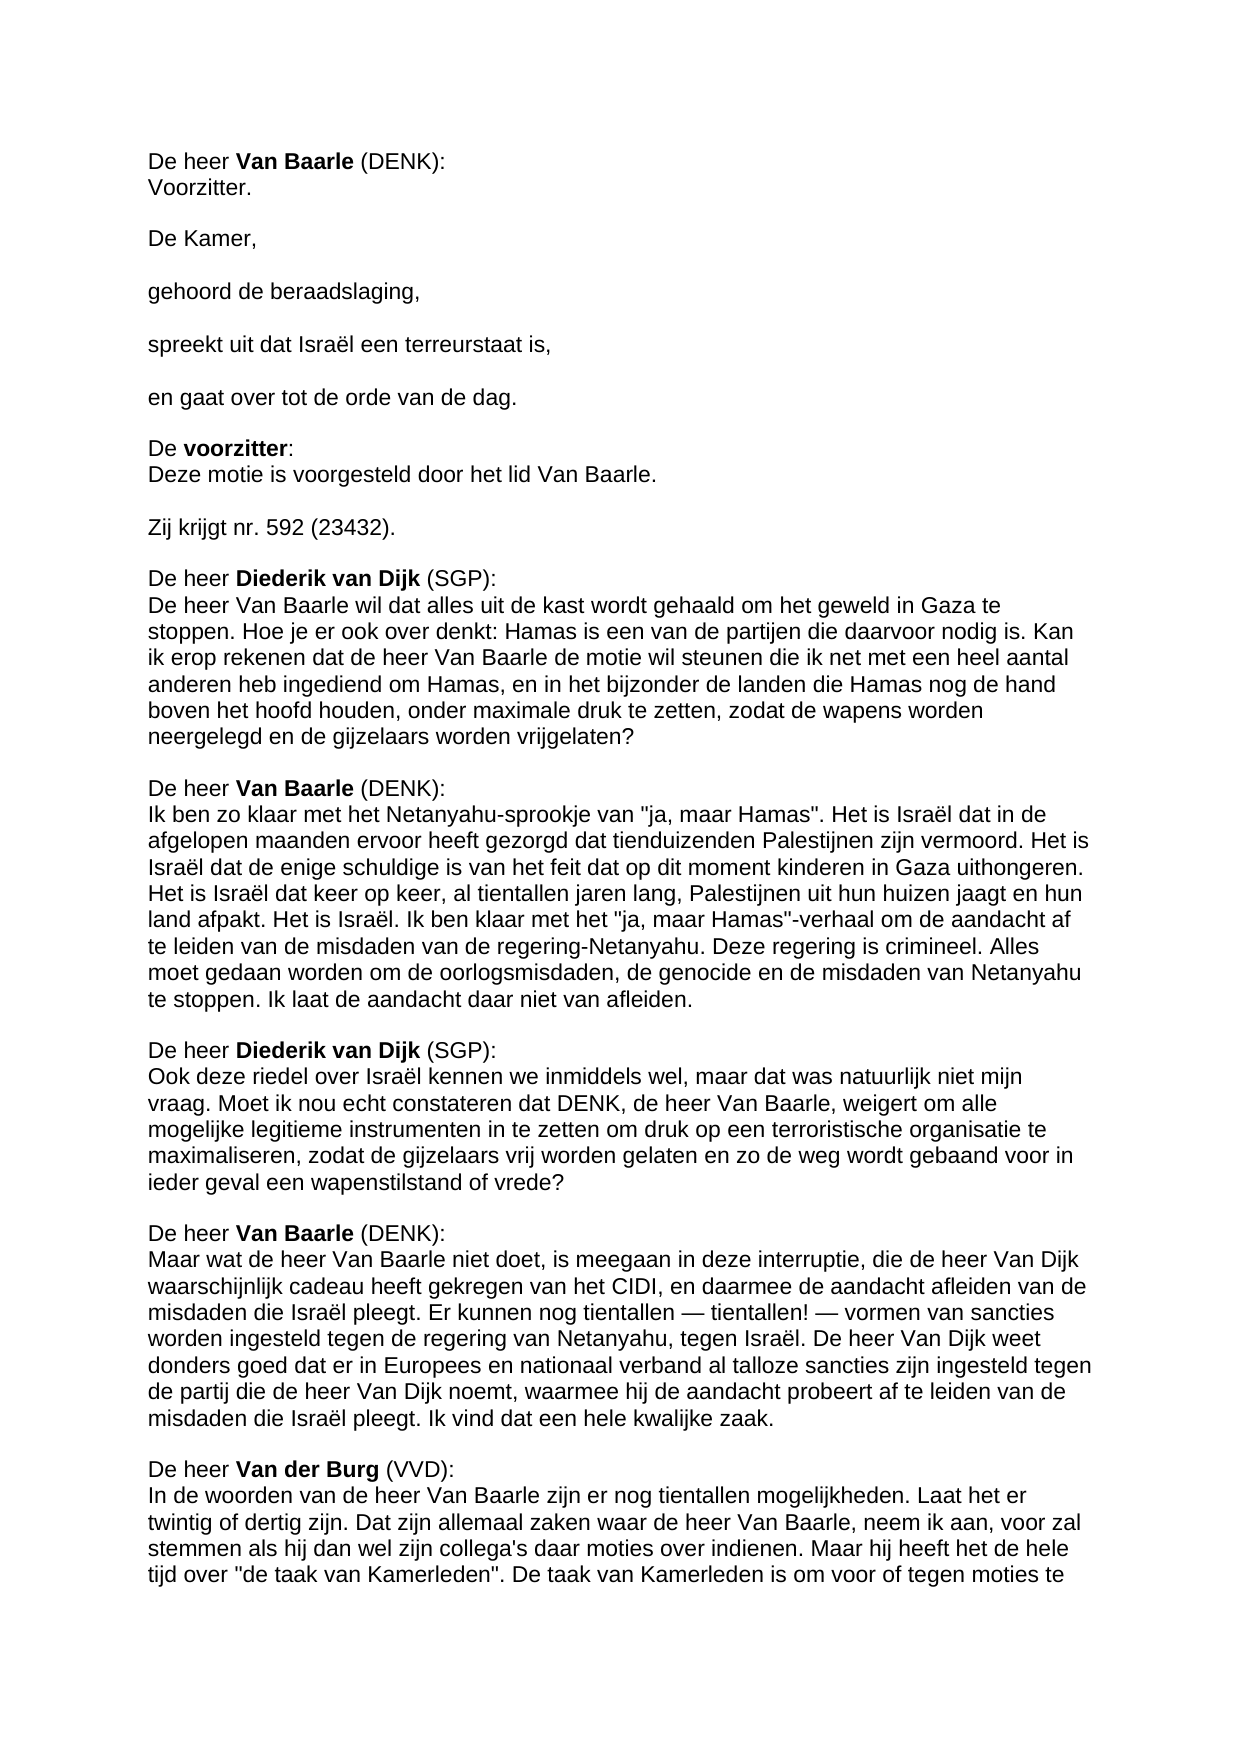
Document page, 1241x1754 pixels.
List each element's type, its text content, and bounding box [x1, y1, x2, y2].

text De Kamer, gehoord de beraadslaging, spreekt uit dat Israël een terreurstaat is, en gaat over tot de orde van de dag. [148, 225, 1093, 410]
text De heer Van Baarle (DENK): Maar wat de heer Van Baarle niet doet, is meegaan in deze interruptie, die de heer Van Dijk waarschijnlijk cadeau heeft gekregen van het CIDI, en daarmee de aandacht afleiden van de misdaden die Israël pleegt. Er kunnen nog tientallen — tientallen! — vormen van sancties worden ingesteld tegen de regering van Netanyahu, tegen Israël. De heer Van Dijk weet donders goed dat er in Europees en nationaal verband al talloze sancties zijn ingesteld tegen de partij die de heer Van Dijk noemt, waarmee hij de aandacht probeert af te leiden van de misdaden die Israël pleegt. Ik vind dat een hele kwalijke zaak. [148, 1220, 1093, 1431]
text De heer Van Baarle (DENK): Ik ben zo klaar met het Netanyahu-sprookje van "ja, maar Hamas". Het is Israël dat in de afgelopen maanden ervoor heeft gezorgd dat tienduizenden Palestijnen zijn vermoord. Het is Israël dat de enige schuldige is van het feit dat op dit moment kinderen in Gaza uithongeren. Het is Israël dat keer op keer, al tientallen jaren lang, Palestijnen uit hun huizen jaagt en hun land afpakt. Het is Israël. Ik ben klaar met het "ja, maar Hamas"-verhaal om de aandacht af te leiden van de misdaden van de regering-Netanyahu. Deze regering is crimineel. Alles moet gedaan worden om de oorlogsmisdaden, de genocide en de misdaden van Netanyahu te stoppen. Ik laat de aandacht daar niet van afleiden. [148, 775, 1093, 1012]
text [148, 1456, 1093, 1588]
text De heer Diederik van Dijk (SGP): Ook deze riedel over Israël kennen we inmiddels wel, maar dat was natuurlijk niet mijn vraag. Moet ik nou echt constateren dat DENK, de heer Van Baarle, weigert om alle mogelijke legitieme instrumenten in te zetten om druk op een terroristische organisatie te maximaliseren, zodat de gijzelaars vrij worden gelaten en zo de weg wordt gebaand voor in ieder geval een wapenstilstand of vrede? [148, 1037, 1093, 1195]
text De voorzitter: Deze motie is voorgesteld door het lid Van Baarle. Zij krijgt nr. 592 (23432). [148, 435, 1093, 540]
text De heer Diederik van Dijk (SGP): De heer Van Baarle wil dat alles uit de kast wordt gehaald om het geweld in Gaza te stoppen. Hoe je er ook over denkt: Hamas is een van de partijen die daarvoor nodig is. Kan ik erop rekenen dat de heer Van Baarle de motie wil steunen die ik net met een heel aantal anderen heb ingediend om Hamas, en in het bijzonder de landen die Hamas nog de hand boven het hoofd houden, onder maximale druk te zetten, zodat de wapens worden neergelegd en de gijzelaars worden vrijgelaten? [148, 565, 1093, 750]
text De heer Van Baarle (DENK): Voorzitter. [148, 148, 1093, 200]
